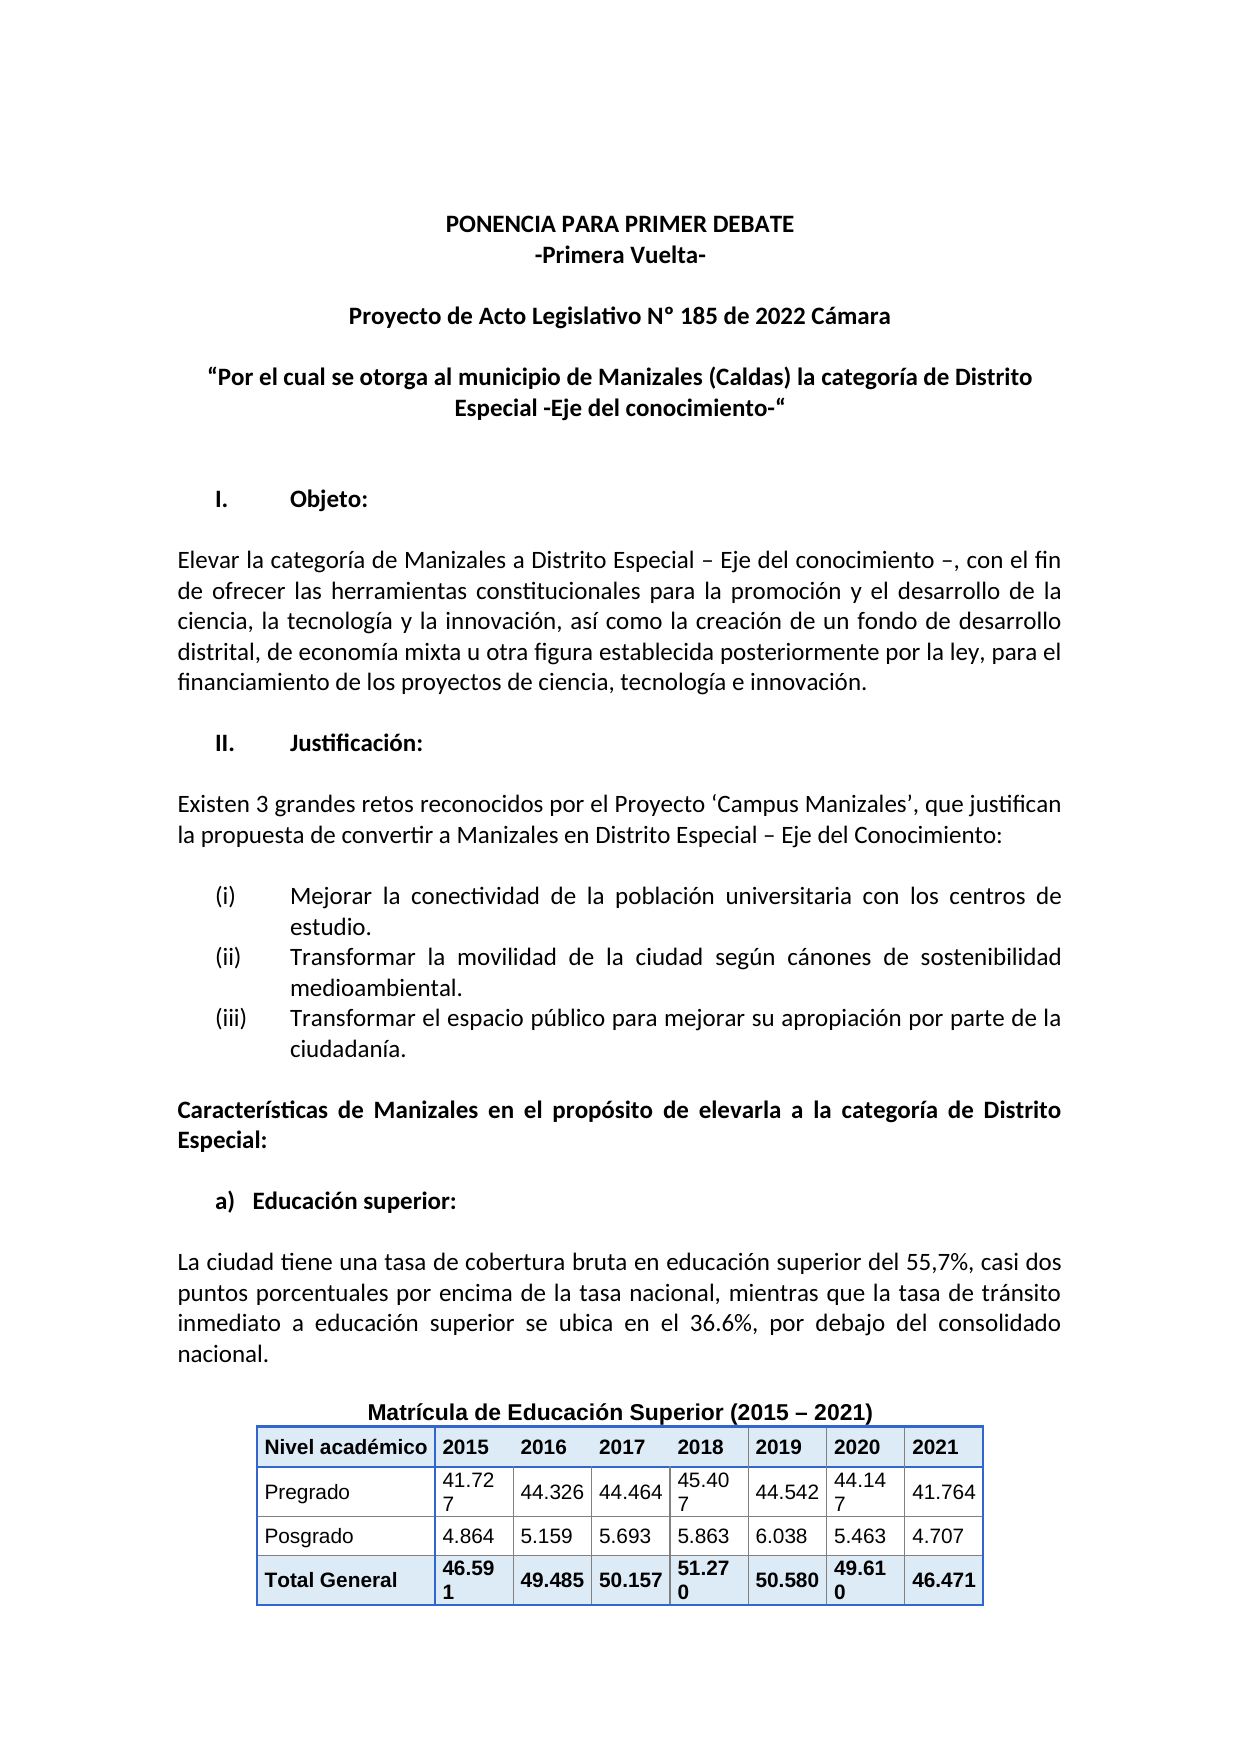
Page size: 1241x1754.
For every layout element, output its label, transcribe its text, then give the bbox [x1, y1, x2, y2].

text Matrícula de Educación Superior (2015 – 2021) [177, 1399, 1063, 1425]
table_cell 51.270 [671, 1556, 748, 1604]
table_cell Total General [258, 1556, 434, 1604]
table_cell 5.693 [592, 1517, 669, 1555]
list Transformar el espacio público para mejorar su apropiación por parte de la ciudadanía. [215, 1002, 1063, 1063]
table_cell 49.610 [827, 1556, 904, 1604]
table_header 2016 [513, 1428, 592, 1466]
list Educación superior: [215, 1185, 1063, 1216]
list Mejorar la conectividad de la población universitaria con los centros de estudio. [215, 880, 1063, 941]
table_cell 50.157 [592, 1556, 669, 1604]
table_header 2018 [670, 1428, 748, 1466]
text Características de Manizales en el propósito de elevarla a la categoría de Distrito Especial: [177, 1094, 1063, 1155]
table_cell 45.407 [671, 1468, 748, 1516]
table_cell 44.326 [514, 1468, 591, 1516]
list Objeto: [215, 483, 1063, 514]
table_header 2019 [749, 1428, 826, 1466]
text “Por el cual se otorga al municipio de Manizales (Caldas) la categoría de Distrito Especial -Eje del conocimiento-“ [177, 361, 1063, 422]
table_cell 49.485 [514, 1556, 591, 1604]
table_cell Posgrado [258, 1517, 434, 1555]
table_cell 5.463 [827, 1517, 904, 1555]
list Justificación: [215, 727, 1063, 758]
list Transformar la movilidad de la ciudad según cánones de sostenibilidad medioambiental. [215, 941, 1063, 1002]
table_cell 5.863 [671, 1517, 748, 1555]
text PONENCIA PARA PRIMER DEBATE [177, 209, 1063, 239]
table_cell 41.764 [905, 1468, 982, 1516]
table_cell 46.471 [905, 1556, 982, 1604]
table_header 2015 [436, 1428, 513, 1466]
table_header 2020 [827, 1428, 904, 1466]
table_cell 50.580 [749, 1556, 826, 1604]
table_cell 46.591 [436, 1556, 513, 1604]
table_header Nivel académico [258, 1428, 434, 1466]
table_cell 44.542 [749, 1468, 826, 1516]
table_cell 4.707 [905, 1517, 982, 1555]
table_cell 5.159 [514, 1517, 591, 1555]
text Existen 3 grandes retos reconocidos por el Proyecto ‘Campus Manizales’, que justifican la propuesta de convertir a Manizales en Distrito Especial – Eje del Conocimiento: [177, 788, 1063, 849]
table_cell 44.147 [827, 1468, 904, 1516]
table_cell 44.464 [592, 1468, 669, 1516]
table_cell 6.038 [749, 1517, 826, 1555]
table_cell 4.864 [436, 1517, 513, 1555]
table_header 2021 [905, 1428, 982, 1466]
table_header 2017 [592, 1428, 670, 1466]
text Elevar la categoría de Manizales a Distrito Especial – Eje del conocimiento –, con el fin de ofrecer las herramientas constitucionales para la promoción y el desarrollo de la ciencia, la tecnología y la innovación, así como la creación de un fondo de desarrollo distrital, de economía mixta u otra figura establecida posteriormente por la ley, para el financiamiento de los proyectos de ciencia, tecnología e innovación. [177, 544, 1063, 697]
table_cell Pregrado [258, 1468, 434, 1516]
text La ciudad tiene una tasa de cobertura bruta en educación superior del 55,7%, casi dos puntos porcentuales por encima de la tasa nacional, mientras que la tasa de tránsito inmediato a educación superior se ubica en el 36.6%, por debajo del consolidado nacional. [177, 1246, 1063, 1368]
table_cell 41.727 [436, 1468, 513, 1516]
text Proyecto de Acto Legislativo Nº 185 de 2022 Cámara [177, 300, 1063, 331]
text -Primera Vuelta- [177, 239, 1063, 270]
